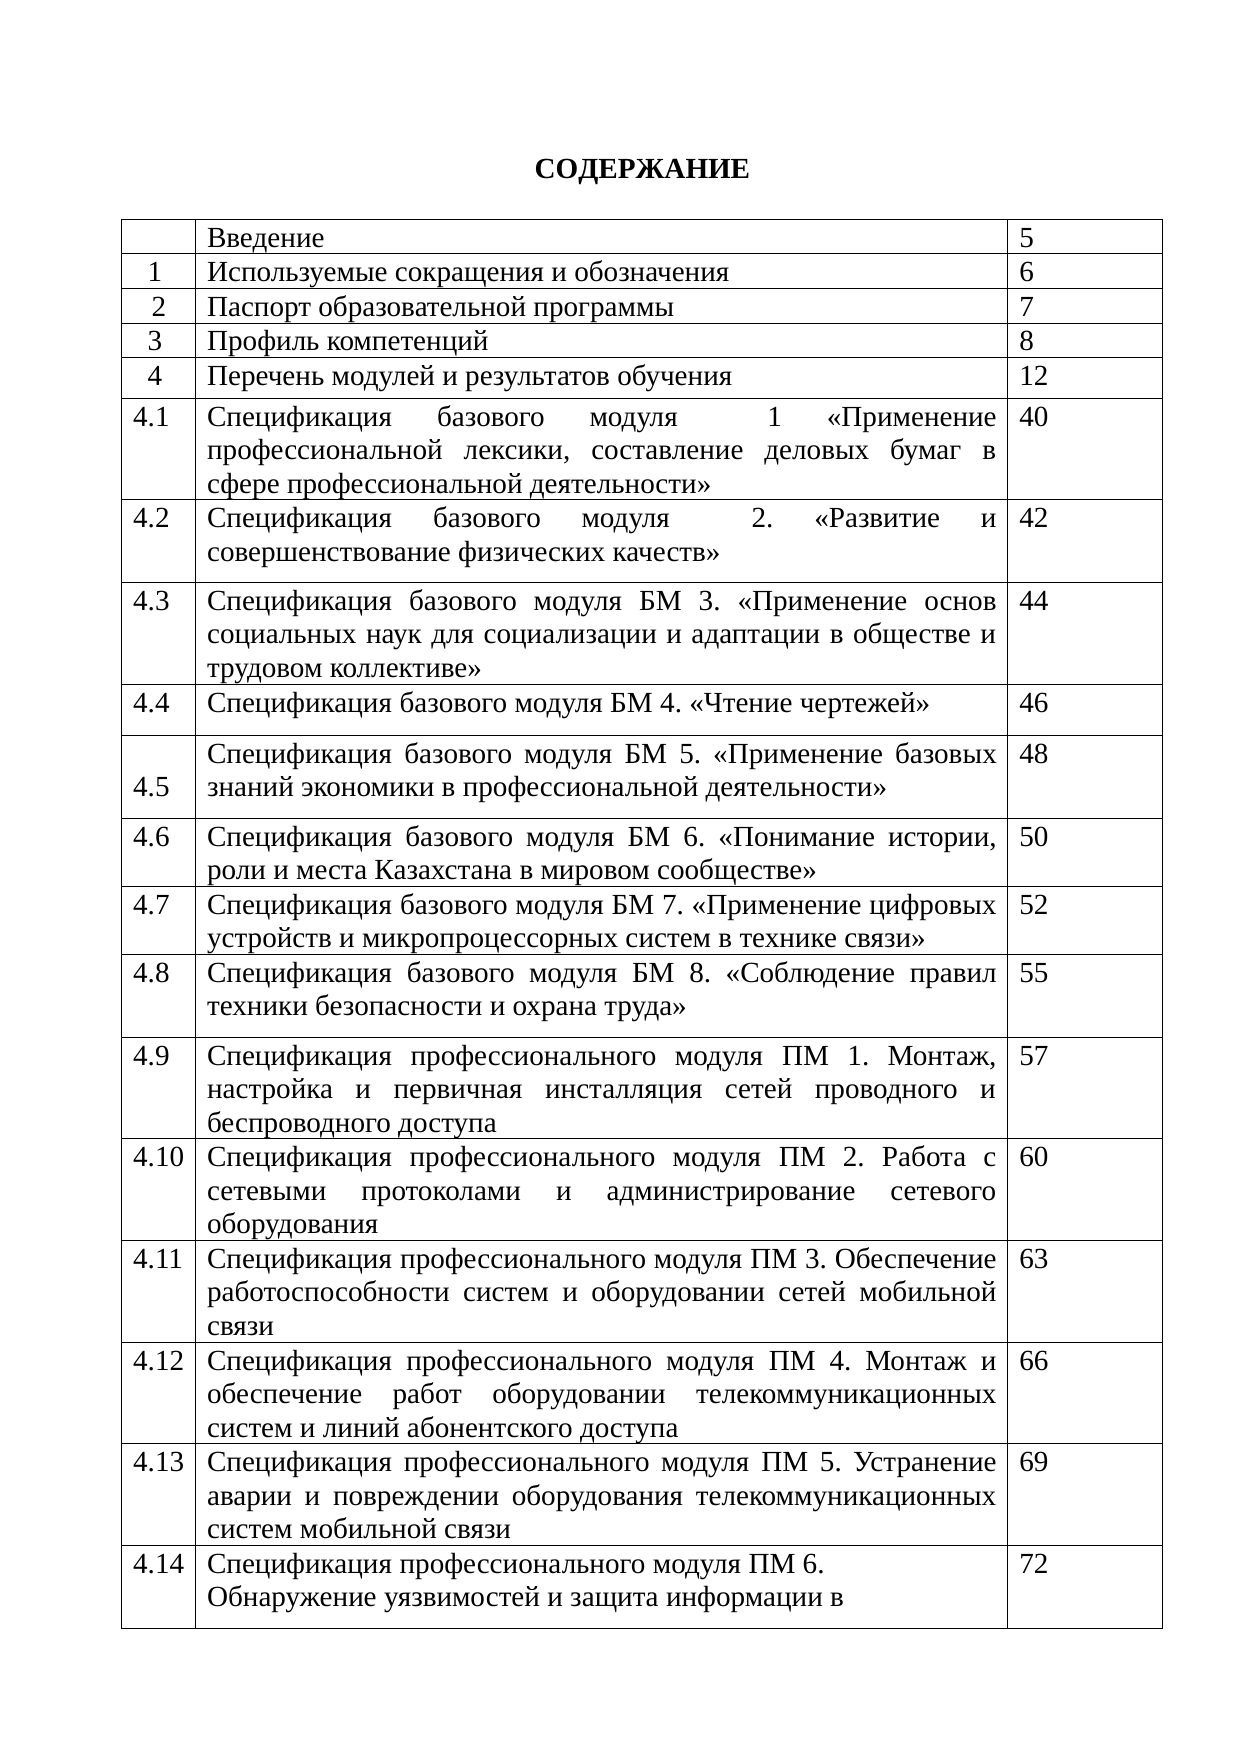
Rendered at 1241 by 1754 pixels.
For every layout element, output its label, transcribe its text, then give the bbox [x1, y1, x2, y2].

table_cell 4.10 [122, 1139, 195, 1240]
table_cell 4.14 [122, 1546, 195, 1628]
table_cell 60 [1008, 1139, 1162, 1240]
table_cell Спецификация профессионального модуля ПМ 1. Монтаж, настройка и первичная инсталляция сетей проводного и беспроводного доступа [196, 1038, 1007, 1138]
table_cell Профиль компетенций [196, 324, 1007, 357]
table_cell 4.4 [122, 685, 195, 735]
table_cell 4.3 [122, 583, 195, 684]
table_cell Спецификация профессионального модуля ПМ 5. Устранение аварии и повреждении оборудования телекоммуникационных систем мобильной связи [196, 1444, 1007, 1545]
table_cell 2 [122, 289, 195, 322]
table_cell 4 [122, 358, 195, 398]
table_cell 6 [1008, 254, 1162, 288]
text содержание [133, 152, 1152, 185]
table_cell 69 [1008, 1444, 1162, 1545]
table_cell 50 [1008, 819, 1162, 886]
table_cell 44 [1008, 583, 1162, 684]
table_cell 4.12 [122, 1343, 195, 1443]
table_cell 42 [1008, 500, 1162, 582]
table_cell Спецификация базового модуля БМ 8. «Соблюдение правил техники безопасности и охрана труда» [196, 955, 1007, 1037]
table_cell Паспорт образовательной программы [196, 289, 1007, 322]
table_header Введение [196, 220, 1007, 253]
table_cell Используемые сокращения и обозначения [196, 254, 1007, 288]
table_cell Спецификация базового модуля БМ 4. «Чтение чертежей» [196, 685, 1007, 735]
table_cell 3 [122, 324, 195, 357]
table_cell 52 [1008, 887, 1162, 954]
table_cell 4.7 [122, 887, 195, 954]
table_cell 40 [1008, 399, 1162, 499]
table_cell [196, 1546, 1007, 1628]
table_cell 63 [1008, 1241, 1162, 1342]
table_cell 4.9 [122, 1038, 195, 1138]
table_cell 72 [1008, 1546, 1162, 1628]
table_cell 4.6 [122, 819, 195, 886]
table_cell Спецификация базового модуля 1 «Применение профессиональной лексики, составление деловых бумаг в сфере профессиональной деятельности» [196, 399, 1007, 499]
table_cell 57 [1008, 1038, 1162, 1138]
table_cell Спецификация базового модуля БМ 3. «Применение основ социальных наук для социализации и адаптации в обществе и трудовом коллективе» [196, 583, 1007, 684]
table_cell 1 [122, 254, 195, 288]
table_cell 4.8 [122, 955, 195, 1037]
table_cell 4.11 [122, 1241, 195, 1342]
table_cell 7 [1008, 289, 1162, 322]
table_cell 4.13 [122, 1444, 195, 1545]
table_cell Перечень модулей и результатов обучения [196, 358, 1007, 398]
table_cell 55 [1008, 955, 1162, 1037]
table_cell Спецификация профессионального модуля ПМ 3. Обеспечение работоспособности систем и оборудовании сетей мобильной связи [196, 1241, 1007, 1342]
table_header [122, 220, 195, 253]
table_cell Спецификация профессионального модуля ПМ 4. Монтаж и обеспечение работ оборудовании телекоммуникационных систем и линий абонентского доступа [196, 1343, 1007, 1443]
table_cell 12 [1008, 358, 1162, 398]
table_cell 4.5 [122, 736, 195, 818]
table_cell 8 [1008, 324, 1162, 357]
table_cell 66 [1008, 1343, 1162, 1443]
table_cell Спецификация базового модуля БМ 6. «Понимание истории, роли и места Казахстана в мировом сообществе» [196, 819, 1007, 886]
table_cell Спецификация базового модуля БМ 5. «Применение базовых знаний экономики в профессиональной деятельности» [196, 736, 1007, 818]
table_cell 4.2 [122, 500, 195, 582]
table_cell 4.1 [122, 399, 195, 499]
table_cell Спецификация профессионального модуля ПМ 2. Работа с сетевыми протоколами и администрирование сетевого оборудования [196, 1139, 1007, 1240]
table_cell Спецификация базового модуля БМ 7. «Применение цифровых устройств и микропроцессорных систем в технике связи» [196, 887, 1007, 954]
table_header 5 [1008, 220, 1162, 253]
table_cell 46 [1008, 685, 1162, 735]
table_cell Спецификация базового модуля 2. «Развитие и совершенствование физических качеств» [196, 500, 1007, 582]
table_cell 48 [1008, 736, 1162, 818]
